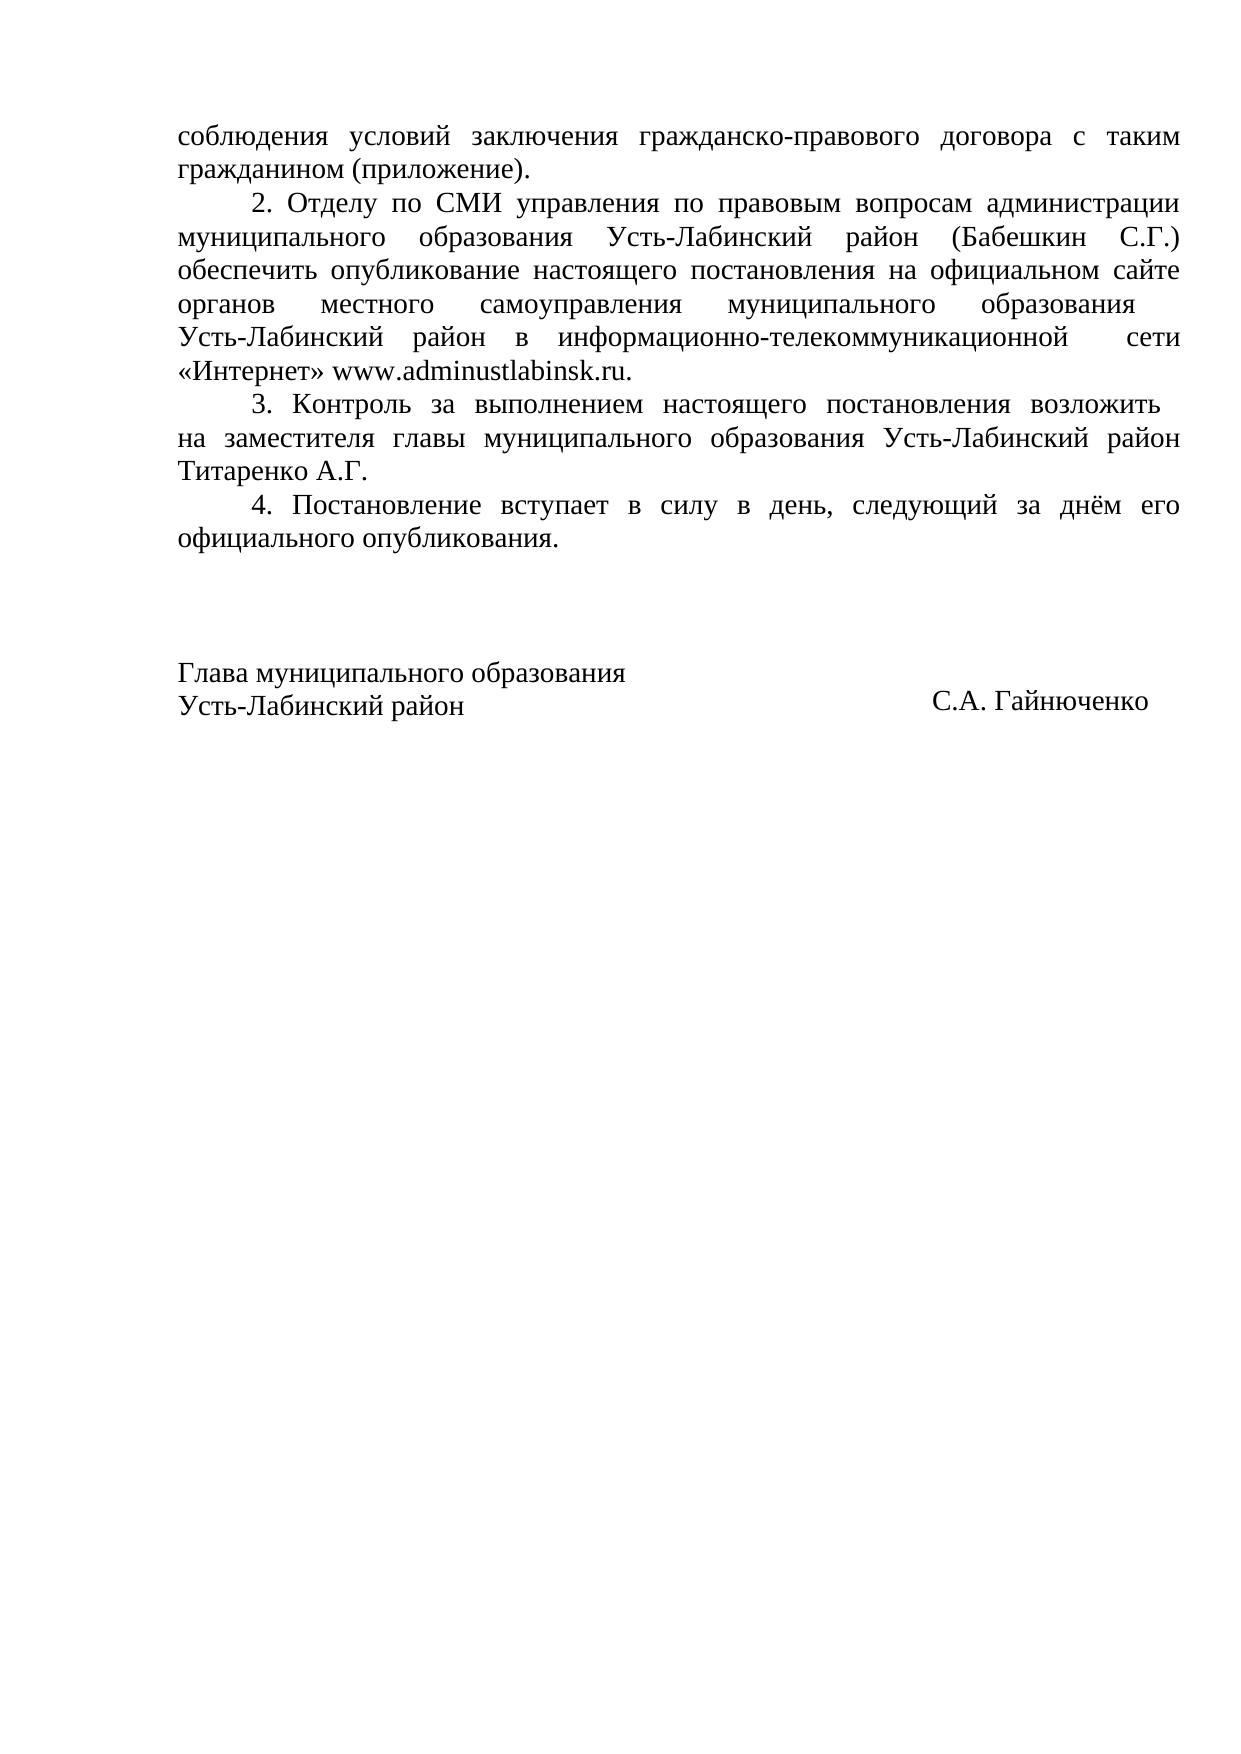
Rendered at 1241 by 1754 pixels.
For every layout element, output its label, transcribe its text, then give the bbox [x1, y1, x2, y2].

table_header Глава муниципального образования Усть-Лабинский район [166, 655, 666, 751]
table_header С.А. Гайнюченко [666, 655, 1181, 751]
text 4. Постановление вступает в силу в день, следующий за днём его официального опубликования. [177, 487, 1181, 554]
list соблюдения условий заключения гражданско-правового договора с таким гражданином (приложение). [177, 118, 1181, 185]
text 3. Контроль за выполнением настоящего постановления возложить на заместителя главы муниципального образования Усть-Лабинский район Титаренко А.Г. [177, 386, 1181, 487]
text 2. Отделу по СМИ управления по правовым вопросам администрации муниципального образования Усть-Лабинский район (Бабешкин С.Г.) обеспечить опубликование настоящего постановления на официальном сайте органов местного самоуправления муниципального образования Усть-Лабинский район в информационно-телекоммуникационной сети «Интернет» www.adminustlabinsk.ru. [177, 185, 1181, 386]
